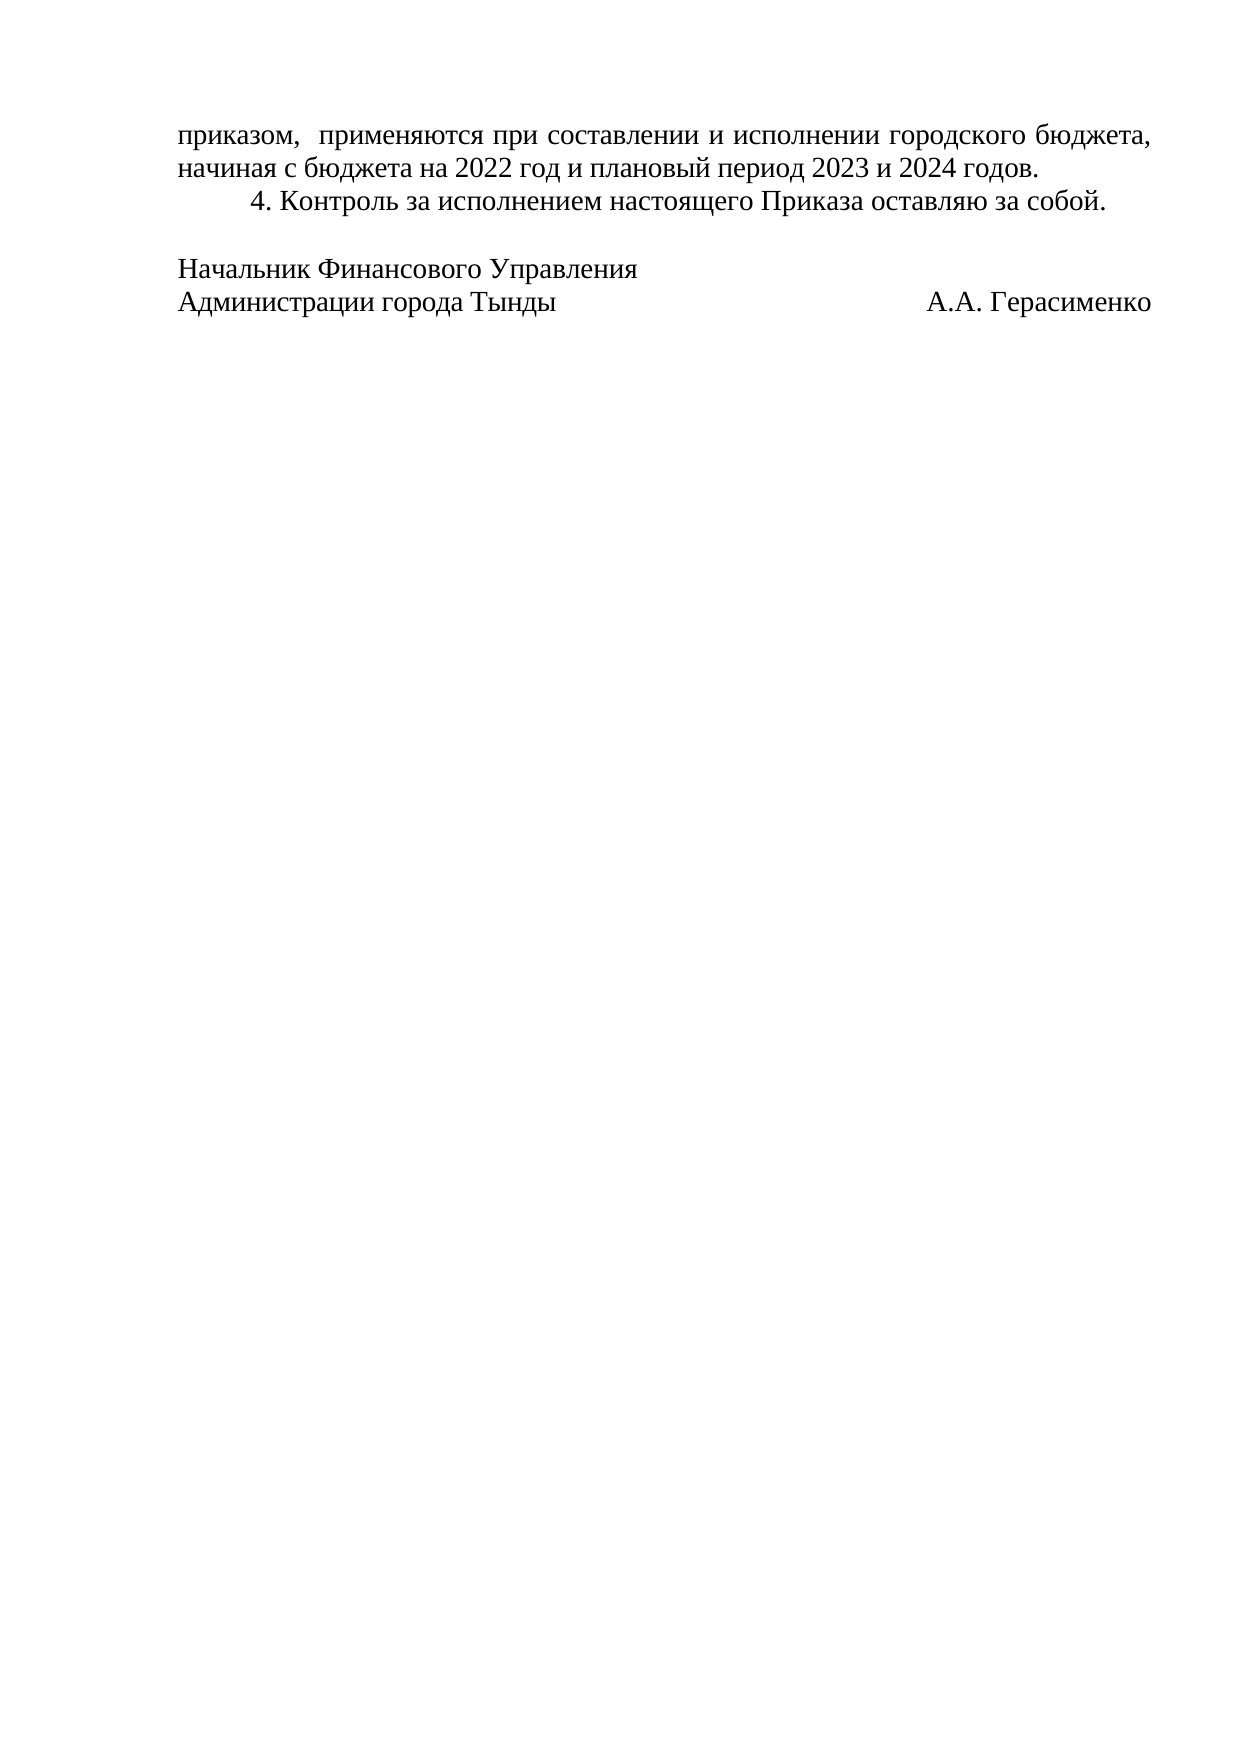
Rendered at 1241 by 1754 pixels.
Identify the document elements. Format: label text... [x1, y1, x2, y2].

text 4. Контроль за исполнением настоящего Приказа оставляю за собой. [177, 184, 1152, 217]
text Начальник Финансового Управления [177, 251, 1152, 284]
text Администрации города Тынды А.А. Герасименко [177, 284, 1152, 318]
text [177, 118, 1152, 184]
